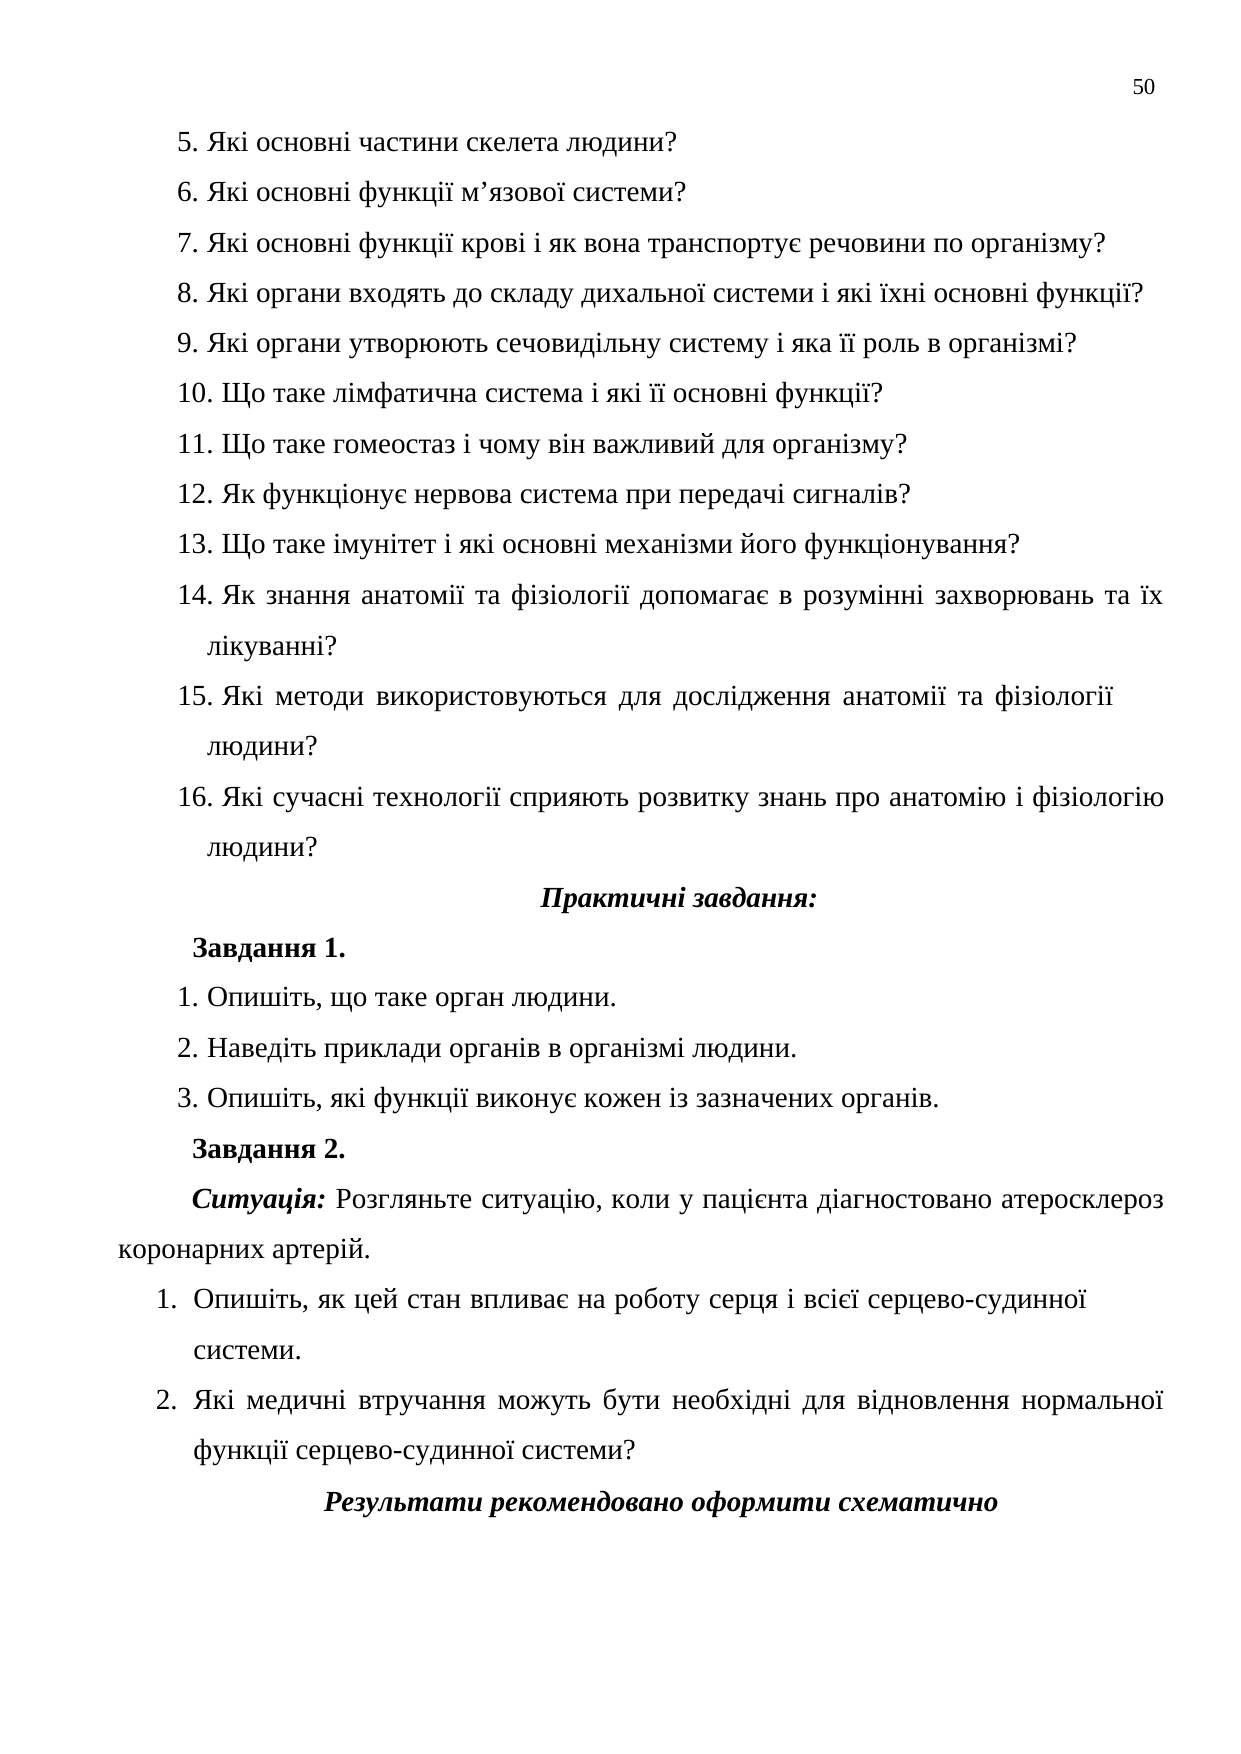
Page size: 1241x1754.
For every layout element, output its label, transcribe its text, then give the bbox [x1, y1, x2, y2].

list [177, 275, 1194, 309]
list Як знання анатомії та фізіології допомагає в розумінні захворювань та їх лікуванні? [177, 577, 1166, 661]
list Які основні функції м’язової системи? [177, 174, 1194, 208]
text Ситуація: Розгляньте ситуацію, коли у пацієнта діагностовано атеросклероз коронарних артерій. [118, 1181, 1194, 1264]
text Практичні завдання: [205, 880, 1153, 913]
list Як функціонує нервова система при передачі сигналів? [177, 476, 1194, 510]
list Що таке лімфатична система і які її основні функції? [177, 376, 1194, 409]
list Які сучасні технології сприяють розвитку знань про анатомію і фізіологію людини? [177, 779, 1167, 863]
text Завдання 1. [89, 930, 448, 963]
text Результати рекомендовано оформити схематично [323, 1484, 1194, 1517]
list Опишіть, що таке орган людини. [177, 979, 1194, 1013]
list Опишіть, як цей стан впливає на роботу серця і всієї серцево-судинної системи. [156, 1282, 1167, 1365]
list Опишіть, які функції виконує кожен із зазначених органів. [177, 1080, 1194, 1114]
list Що таке імунітет і які основні механізми його функціонування? [177, 527, 1194, 560]
list Які медичні втручання можуть бути необхідні для відновлення нормальної функції серцево-судинної системи? [156, 1382, 1166, 1466]
list Наведіть приклади органів в організмі людини. [177, 1030, 1194, 1063]
list Які основні функції крові і як вона транспортує речовини по організму? [177, 225, 1194, 258]
text Завдання 2. [192, 1131, 1194, 1164]
list Що таке гомеостаз і чому він важливий для організму? [177, 426, 1194, 460]
list Які основні частини скелета людини? [177, 124, 1194, 158]
list Які органи утворюють сечовидільну систему і яка її роль в організмі? [177, 325, 1194, 359]
list Які методи використовуються для дослідження анатомії та фізіології людини? [177, 678, 1166, 762]
